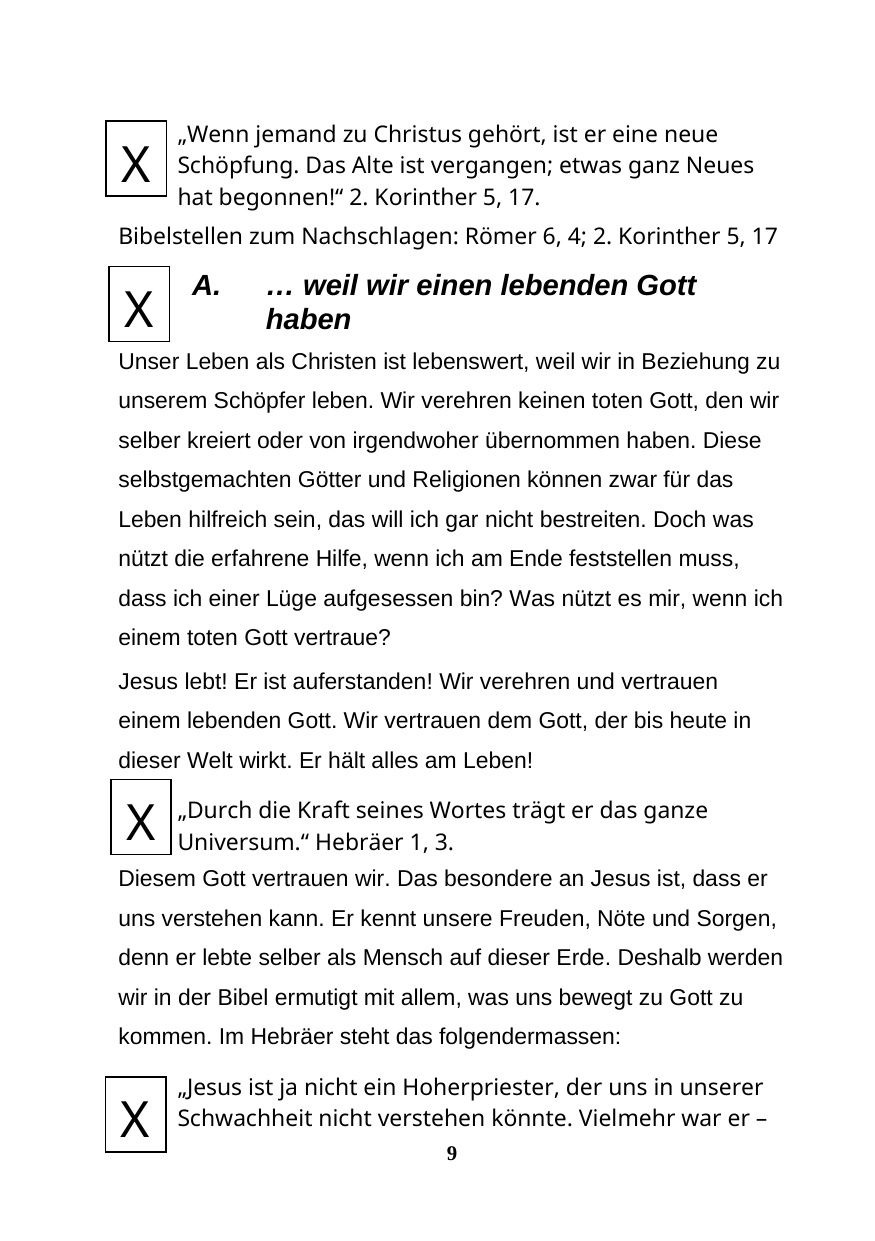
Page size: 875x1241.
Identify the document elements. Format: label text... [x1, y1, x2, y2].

subtitle … weil wir einen lebenden Gott haben [192, 268, 785, 335]
text „Wenn jemand zu Christus gehört, ist er eine neue Schöpfung. Das Alte ist vergangen; etwas ganz Neues hat begonnen!“ 2. Korinther 5, 17. [177, 118, 785, 212]
list Diesem Gott vertrauen wir. Das besondere an Jesus ist, dass er uns verstehen kann. Er kennt unsere Freuden, Nöte und Sorgen, denn er lebte selber als Mensch auf dieser Erde. Deshalb werden wir in der Bibel ermutigt mit allem, was uns bewegt zu Gott zu kommen. Im Hebräer steht das folgendermassen: [118, 865, 785, 1049]
text „Durch die Kraft seines Wortes trägt er das ganze Universum.“ Hebräer 1, 3. [177, 794, 785, 857]
text Bibelstellen zum Nachschlagen: Römer 6, 4; 2. Korinther 5, 17 [118, 220, 785, 251]
list Unser Leben als Christen ist lebenswert, weil wir in Beziehung zu unserem Schöpfer leben. Wir verehren keinen toten Gott, den wir selber kreiert oder von irgendwoher übernommen haben. Diese selbstgemachten Götter und Religionen können zwar für das Leben hilfreich sein, das will ich gar nicht bestreiten. Doch was nützt die erfahrene Hilfe, wenn ich am Ende feststellen muss, dass ich einer Lüge aufgesessen bin? Was nützt es mir, wenn ich einem toten Gott vertraue? [118, 348, 785, 650]
list Jesus lebt! Er ist auferstanden! Wir verehren und vertrauen einem lebenden Gott. Wir vertrauen dem Gott, der bis heute in dieser Welt wirkt. Er hält alles am Leben! [118, 668, 785, 773]
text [177, 1071, 785, 1133]
